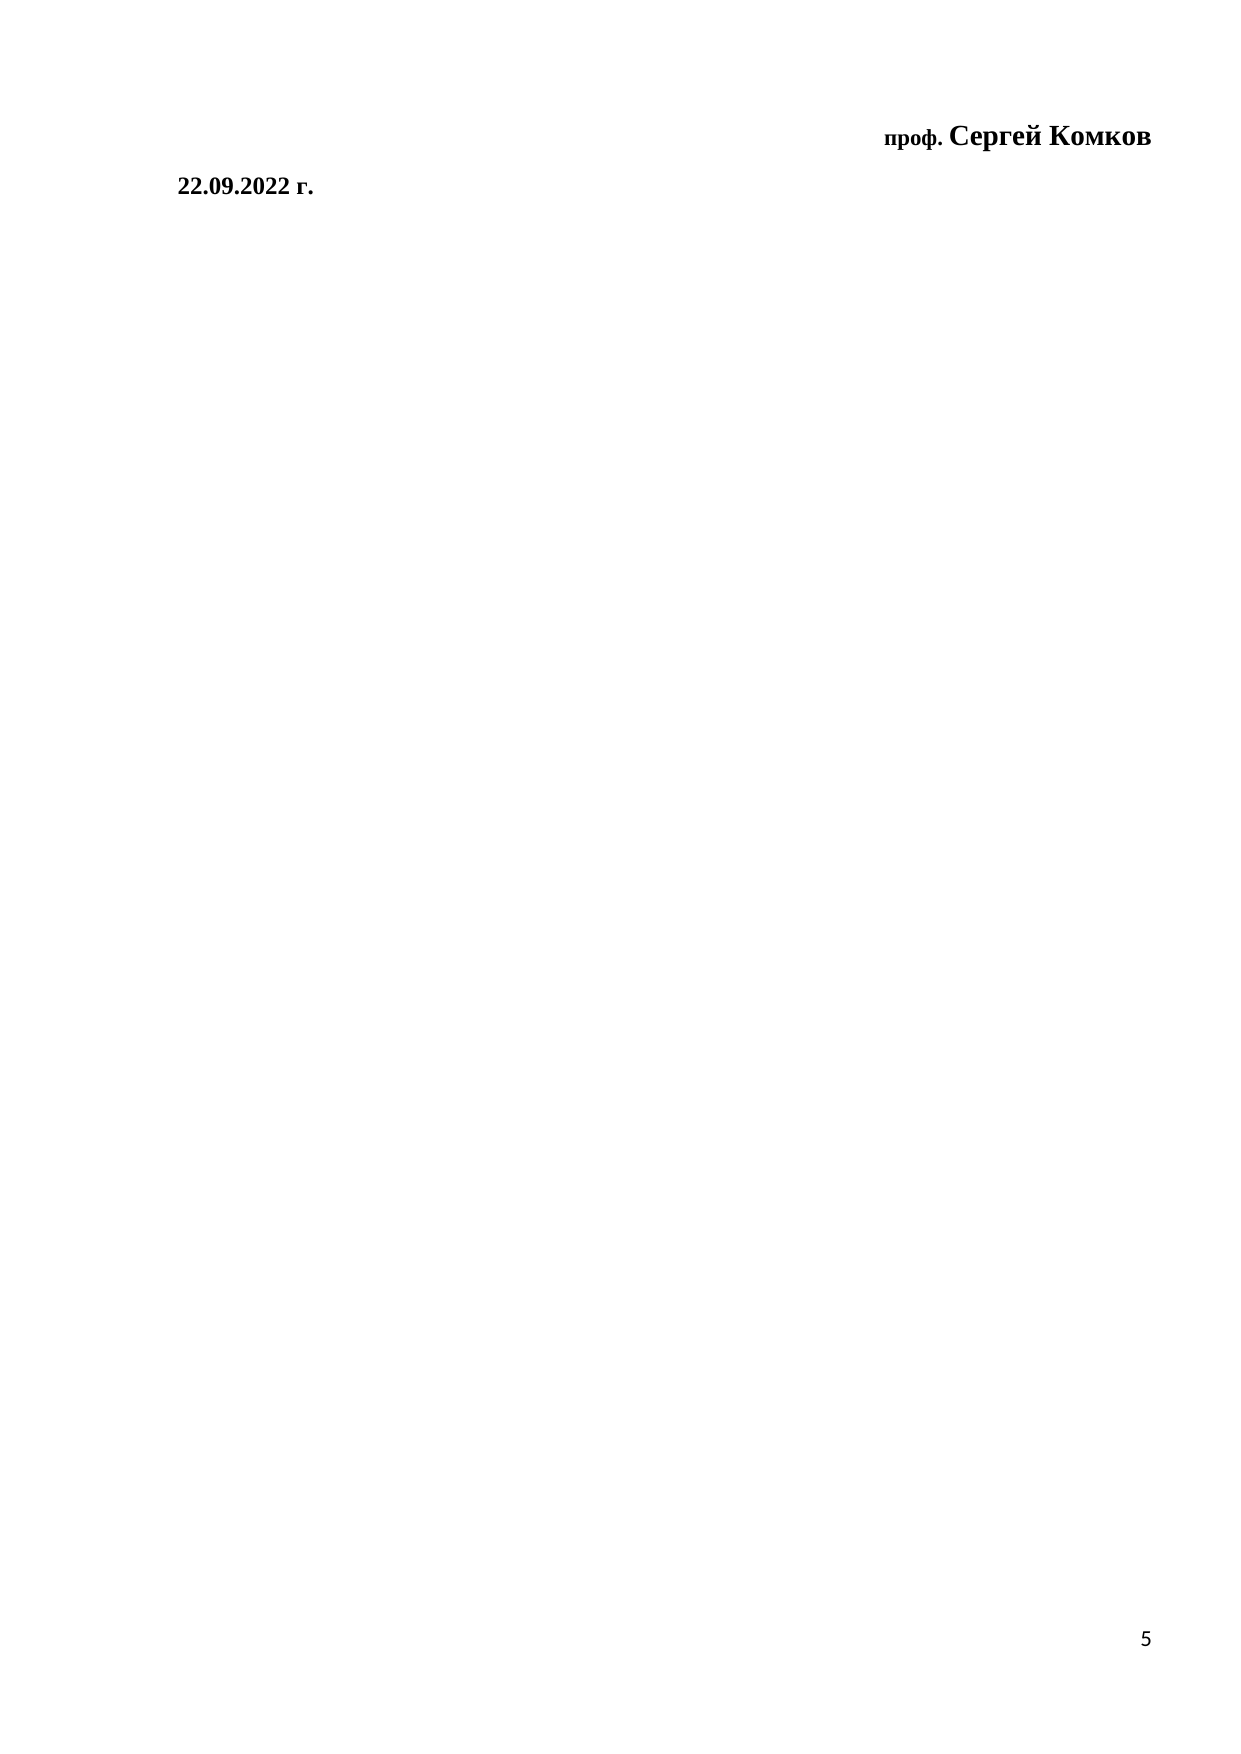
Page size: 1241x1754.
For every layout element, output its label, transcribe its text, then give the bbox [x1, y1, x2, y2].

text проф. Сергей Комков [177, 118, 1152, 152]
text 22.09.2022 г. [177, 171, 1152, 200]
